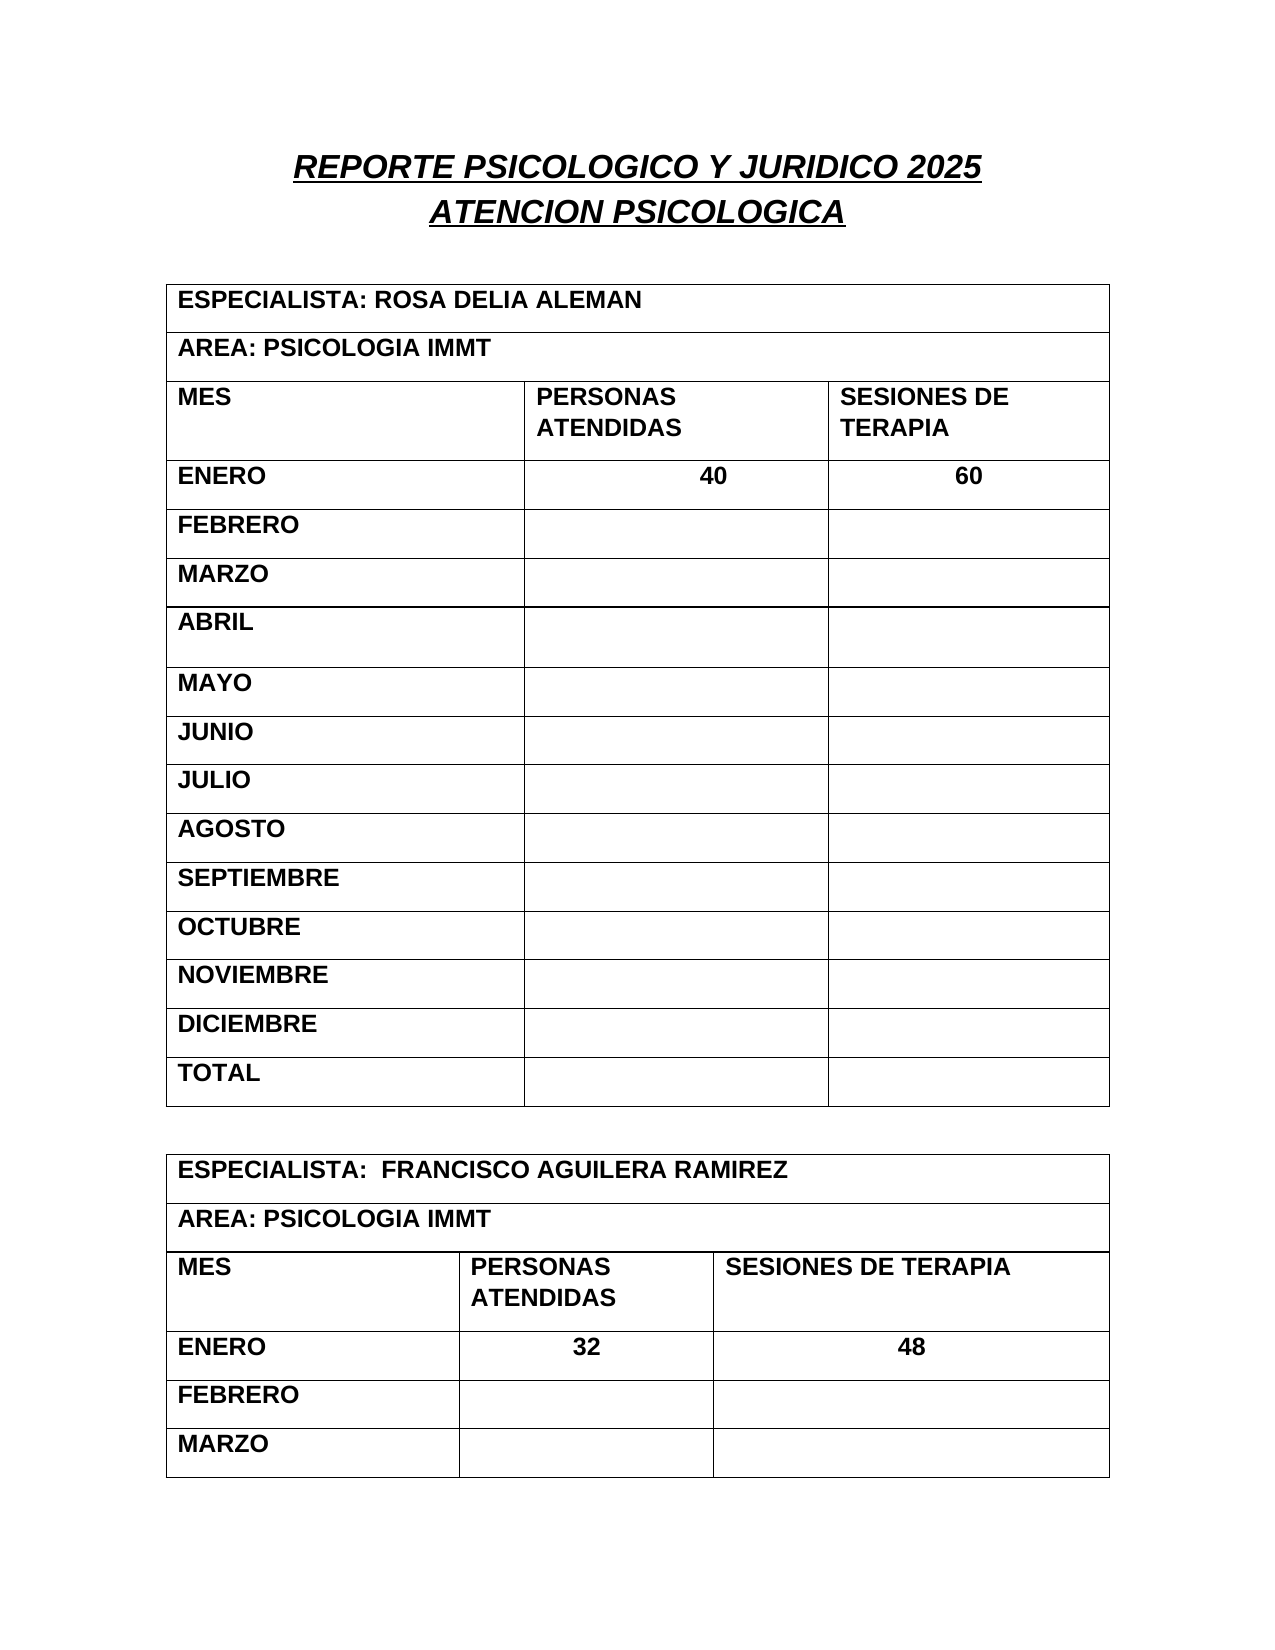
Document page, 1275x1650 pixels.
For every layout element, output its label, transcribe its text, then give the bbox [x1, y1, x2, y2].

table_cell AREA: PSICOLOGIA IMMT [167, 1204, 1109, 1251]
table_cell PERSONAS ATENDIDAS [525, 382, 828, 460]
table_cell [525, 608, 828, 667]
table_cell FEBRERO [167, 510, 524, 558]
table_cell [525, 559, 828, 606]
table_cell 32 [460, 1332, 713, 1379]
table_cell ABRIL [167, 608, 524, 667]
table_cell 48 [714, 1332, 1109, 1379]
table_cell [525, 765, 828, 813]
table_cell [525, 863, 828, 911]
table_cell [829, 960, 1109, 1008]
table_header ESPECIALISTA: FRANCISCO AGUILERA RAMIREZ [167, 1155, 1109, 1203]
table_cell [460, 1381, 713, 1428]
table_cell DICIEMBRE [167, 1009, 524, 1057]
table_cell [829, 608, 1109, 667]
table_cell [829, 765, 1109, 813]
table_cell [525, 668, 828, 716]
table_cell [829, 510, 1109, 558]
table_cell MAYO [167, 668, 524, 716]
table_cell JUNIO [167, 717, 524, 764]
table_cell [829, 814, 1109, 862]
table_header ESPECIALISTA: ROSA DELIA ALEMAN [167, 285, 1109, 332]
table_cell [829, 1058, 1109, 1106]
table_cell FEBRERO [167, 1381, 459, 1428]
table_cell [525, 510, 828, 558]
table_cell [525, 1058, 828, 1106]
table_cell SESIONES DE TERAPIA [829, 382, 1109, 460]
table_cell [525, 814, 828, 862]
table_cell SESIONES DE TERAPIA [714, 1253, 1109, 1331]
table_cell ENERO [167, 461, 524, 509]
table_cell 40 [525, 461, 828, 509]
table_cell MES [167, 382, 524, 460]
table_cell AREA: PSICOLOGIA IMMT [167, 333, 1109, 381]
table_cell [714, 1429, 1109, 1477]
table_cell JULIO [167, 765, 524, 813]
table_cell [829, 1009, 1109, 1057]
table_cell ENERO [167, 1332, 459, 1379]
table_cell [714, 1381, 1109, 1428]
table_cell SEPTIEMBRE [167, 863, 524, 911]
table_cell PERSONAS ATENDIDAS [460, 1253, 713, 1331]
text REPORTE PSICOLOGICO Y JURIDICO 2025 [177, 148, 1098, 186]
text ATENCION PSICOLOGICA [177, 192, 1098, 230]
table_cell MARZO [167, 1429, 459, 1477]
table_cell [829, 668, 1109, 716]
table_cell AGOSTO [167, 814, 524, 862]
table_cell [525, 912, 828, 959]
table_cell [525, 1009, 828, 1057]
table_cell [829, 717, 1109, 764]
table_cell [460, 1429, 713, 1477]
table_cell [829, 559, 1109, 606]
table_cell [829, 912, 1109, 959]
table_cell 60 [829, 461, 1109, 509]
table_cell OCTUBRE [167, 912, 524, 959]
table_cell TOTAL [167, 1058, 524, 1106]
table_cell [525, 717, 828, 764]
table_cell MES [167, 1253, 459, 1331]
table_cell MARZO [167, 559, 524, 606]
table_cell [525, 960, 828, 1008]
table_cell [829, 863, 1109, 911]
table_cell NOVIEMBRE [167, 960, 524, 1008]
